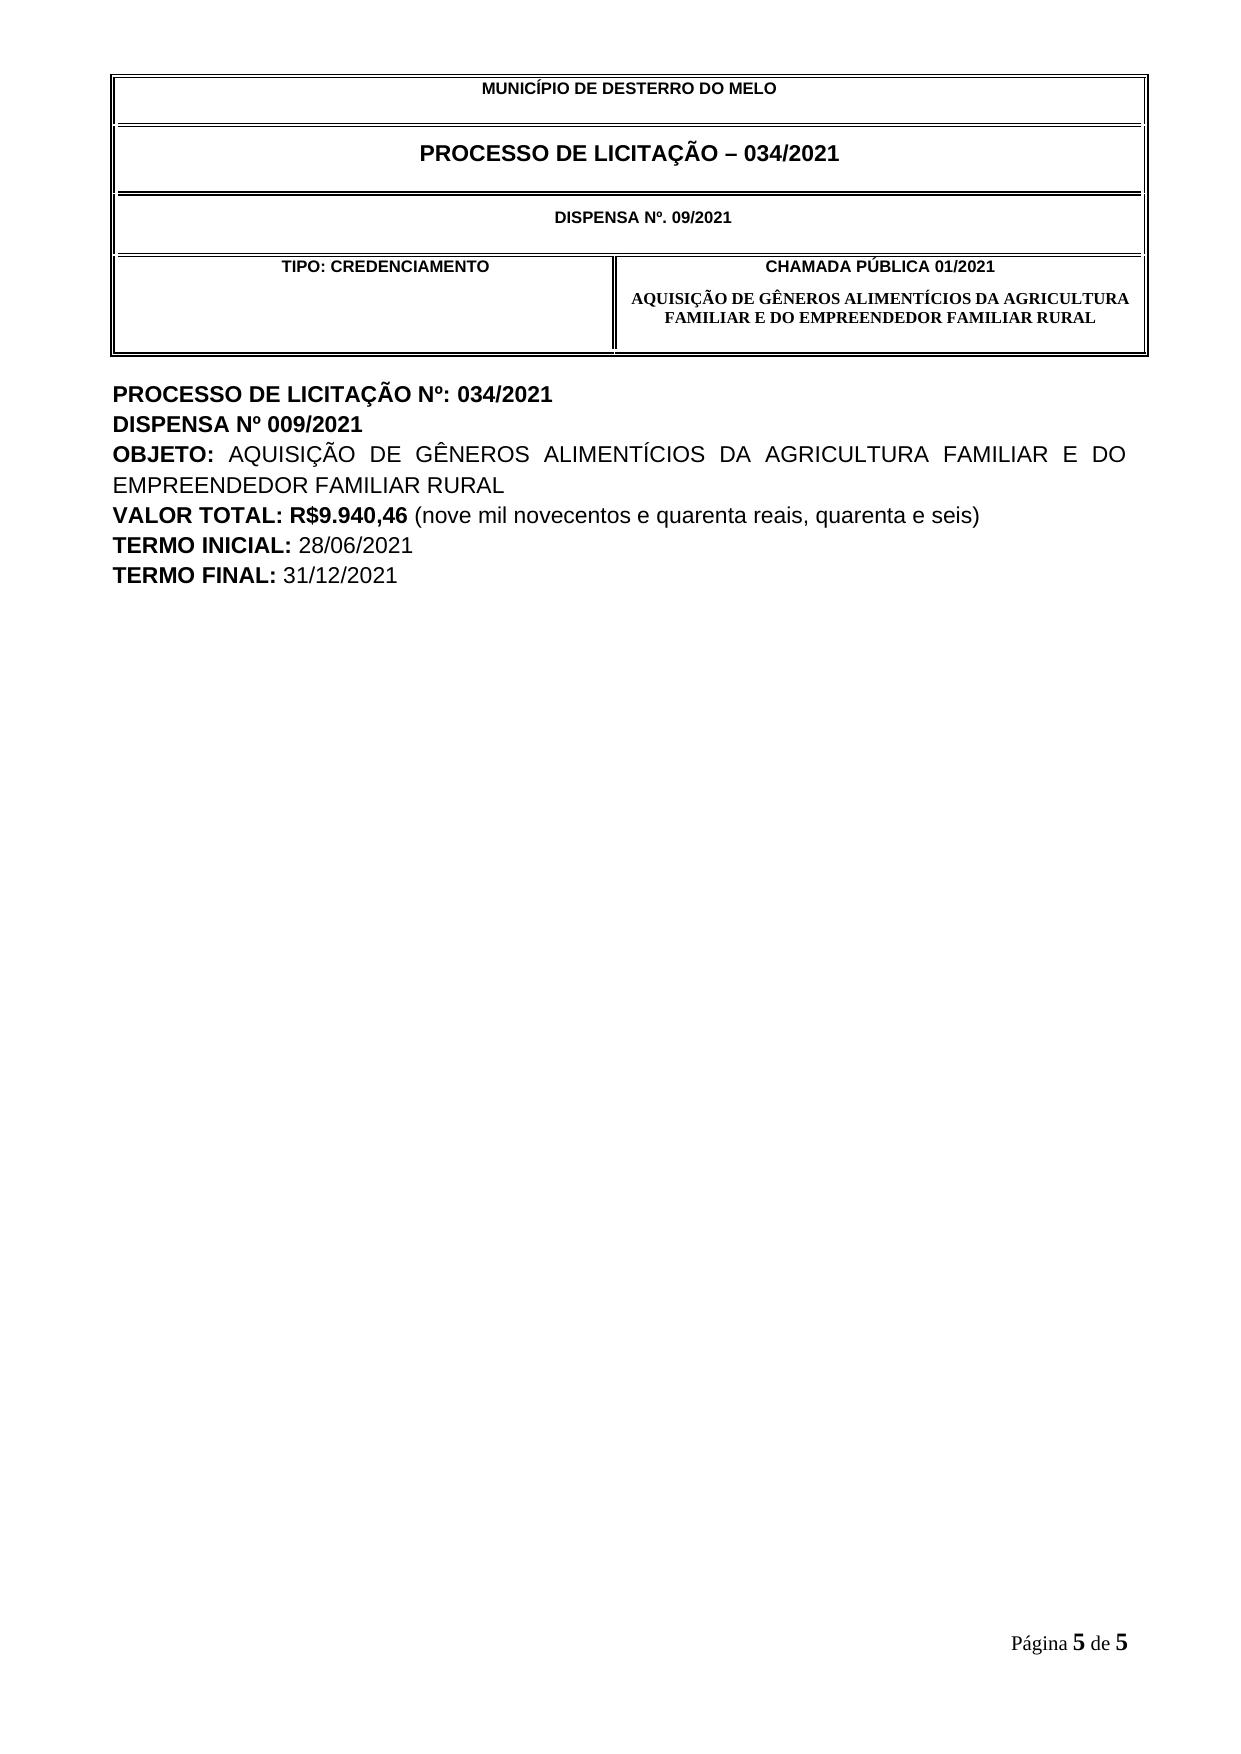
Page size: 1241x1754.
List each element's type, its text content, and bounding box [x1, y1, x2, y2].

text DISPENSA Nº 009/2021 [112, 411, 1128, 437]
text OBJETO: AQUISIÇÃO DE GÊNEROS ALIMENTÍCIOS DA AGRICULTURA FAMILIAR E DO EMPREENDEDOR FAMILIAR RURAL [112, 441, 1128, 498]
text PROCESSO DE LICITAÇÃO Nº: 034/2021 [112, 381, 1128, 407]
text TERMO FINAL: 31/12/2021 [112, 562, 1128, 588]
text TERMO INICIAL: 28/06/2021 [112, 532, 1128, 558]
text VALOR TOTAL: R$9.940,46 (nove mil novecentos e quarenta reais, quarenta e seis) [112, 502, 1128, 528]
